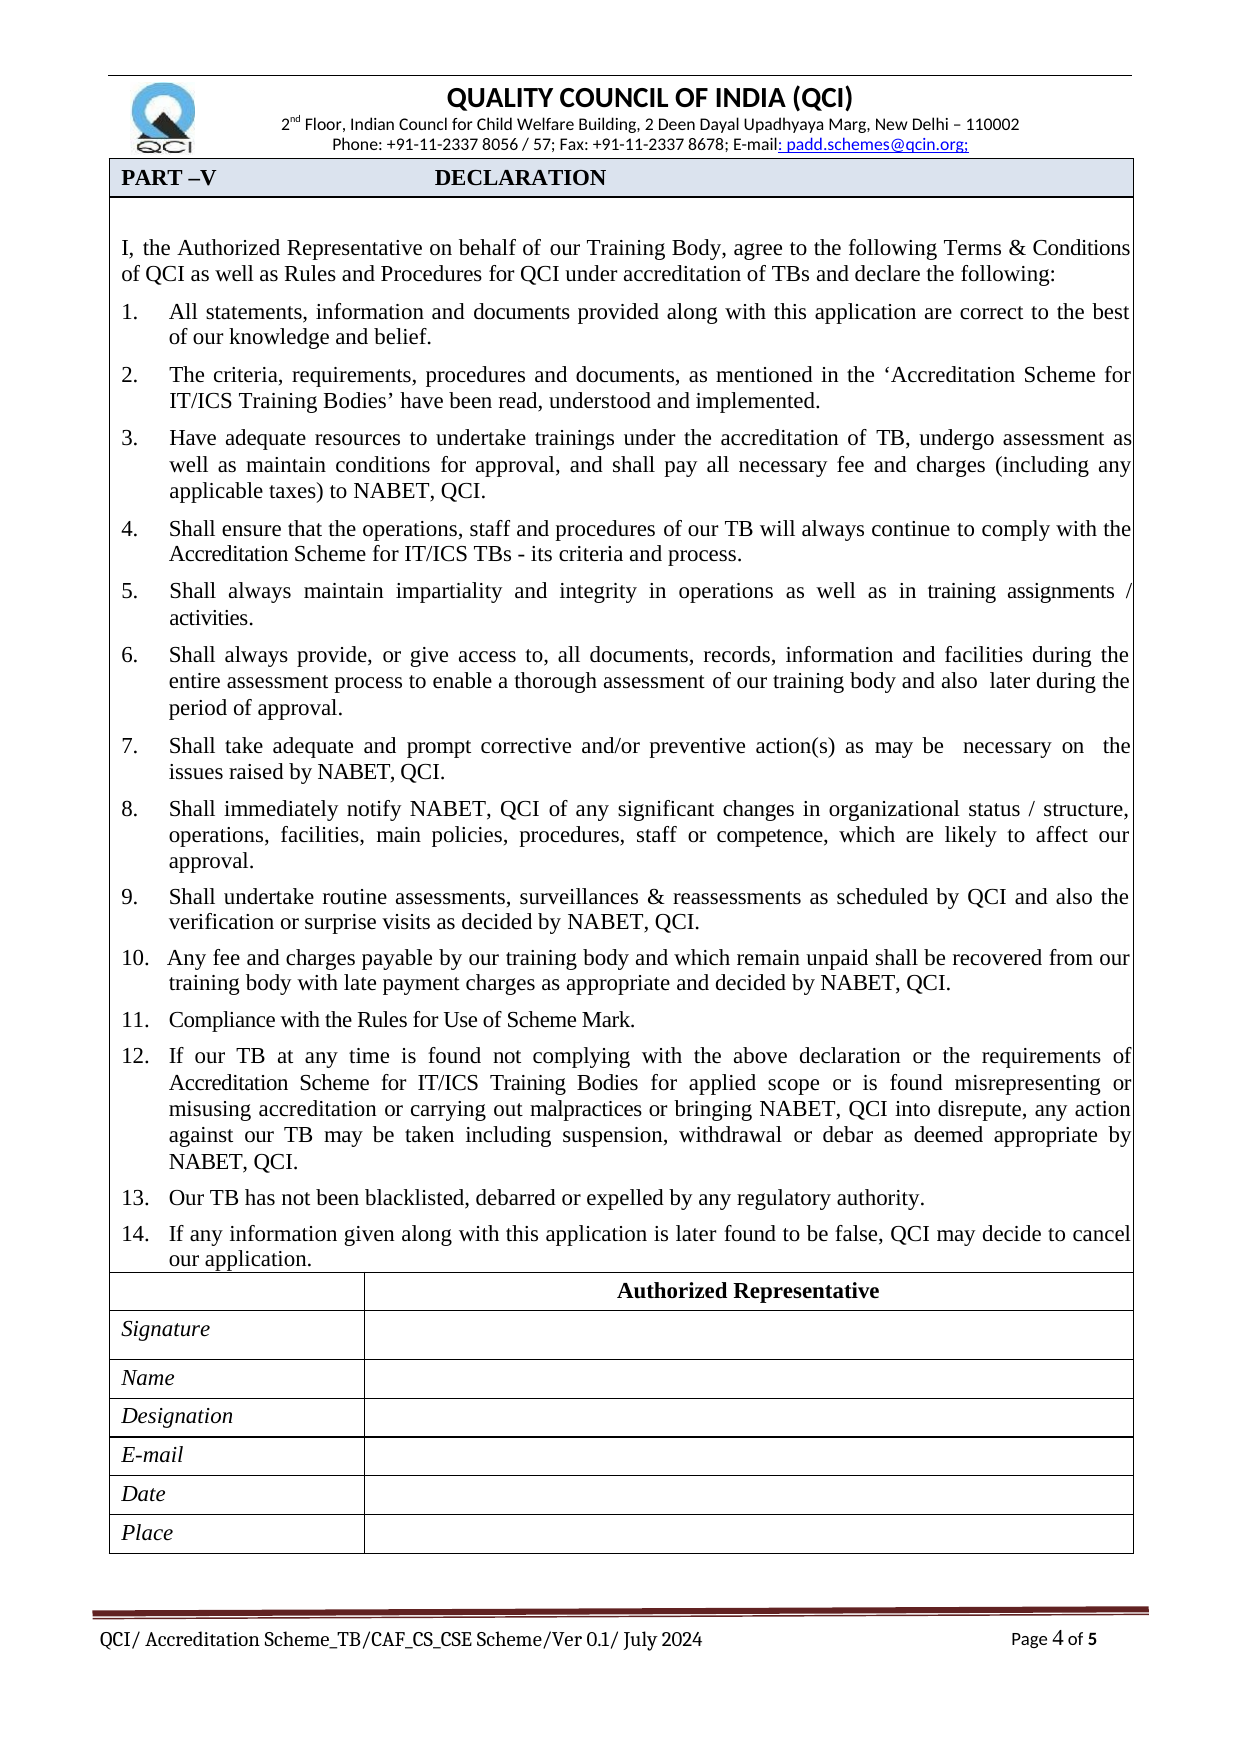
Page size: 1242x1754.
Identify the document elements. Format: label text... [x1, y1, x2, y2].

table_cell [365, 1476, 1133, 1514]
picture [130, 82, 195, 155]
table_cell [365, 1360, 1133, 1397]
table_cell Signature [110, 1311, 364, 1358]
table_cell [365, 1311, 1133, 1358]
table_header PART –V DECLARATION [110, 159, 1133, 196]
table_cell Name [110, 1360, 364, 1397]
table_cell [365, 1515, 1133, 1553]
table_cell [110, 1273, 364, 1310]
table_cell [365, 1399, 1133, 1436]
table_cell Place [110, 1515, 364, 1553]
table_cell I, the Authorized Representative on behalf of our Training Body, agree to the following Terms & Conditions of QCI as well as Rules and Procedures for QCI under accreditation of TBs and declare the following: All statements, information and documents provided along with this application are correct to the best of our knowledge and belief. The criteria, requirements, procedures and documents, as mentioned in the ‘Accreditation Scheme for IT/ICS Training Bodies’ have been read, understood and implemented. Have adequate resources to undertake trainings under the accreditation of TB, undergo assessment as well as maintain conditions for approval, and shall pay all necessary fee and charges (including any applicable taxes) to NABET, QCI. Shall ensure that the operations, staff and procedures of our TB will always continue to comply with the Accreditation Scheme for IT/ICS TBs - its criteria and process. Shall always maintain impartiality and integrity in operations as well as in training assignments / activities. Shall always provide, or give access to, all documents, records, information and facilities during the entire assessment process to enable a thorough assessment of our training body and also later during the period of approval. Shall take adequate and prompt corrective and/or preventive action(s) as may be necessary on the issues raised by NABET, QCI. Shall immediately notify NABET, QCI of any significant changes in organizational status / structure, operations, facilities, main policies, procedures, staff or competence, which are likely to affect our approval. Shall undertake routine assessments, surveillances & reassessments as scheduled by QCI and also the verification or surprise visits as decided by NABET, QCI. Any fee and charges payable by our training body and which remain unpaid shall be recovered from our training body with late payment charges as appropriate and decided by NABET, QCI. Compliance with the Rules for Use of Scheme Mark. If our TB at any time is found not complying with the above declaration or the requirements of Accreditation Scheme for IT/ICS Training Bodies for applied scope or is found misrepresenting or misusing accreditation or carrying out malpractices or bringing NABET, QCI into disrepute, any action against our TB may be taken including suspension, withdrawal or debar as deemed appropriate by NABET, QCI. Our TB has not been blacklisted, debarred or expelled by any regulatory authority. If any information given along with this application is later found to be false, QCI may decide to cancel our application. [110, 198, 1133, 1272]
table_cell Designation [110, 1399, 364, 1436]
table_cell Authorized Representative [365, 1273, 1133, 1310]
table_cell Date [110, 1476, 364, 1514]
table_cell [365, 1438, 1133, 1475]
table_cell E-mail [110, 1438, 364, 1475]
